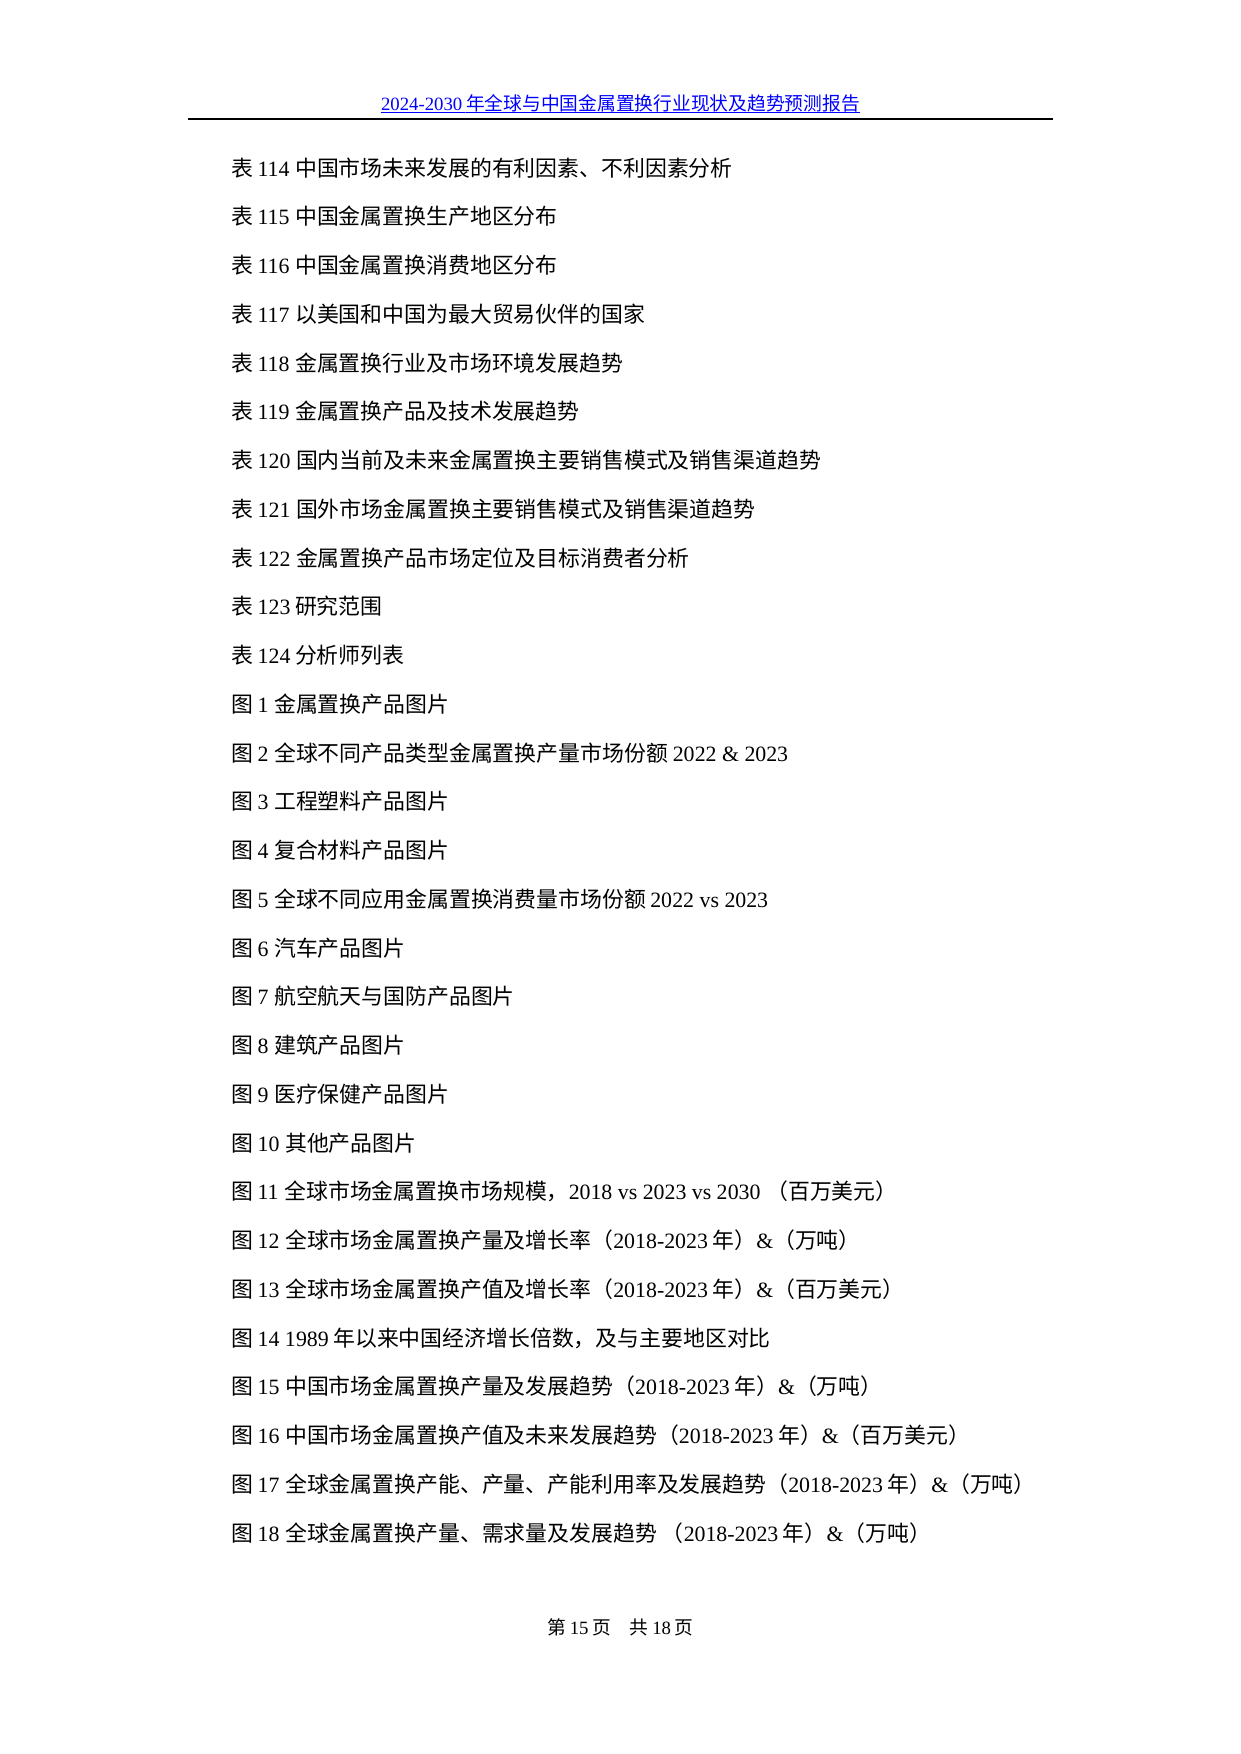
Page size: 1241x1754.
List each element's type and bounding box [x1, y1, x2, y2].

text [187, 150, 1053, 1548]
